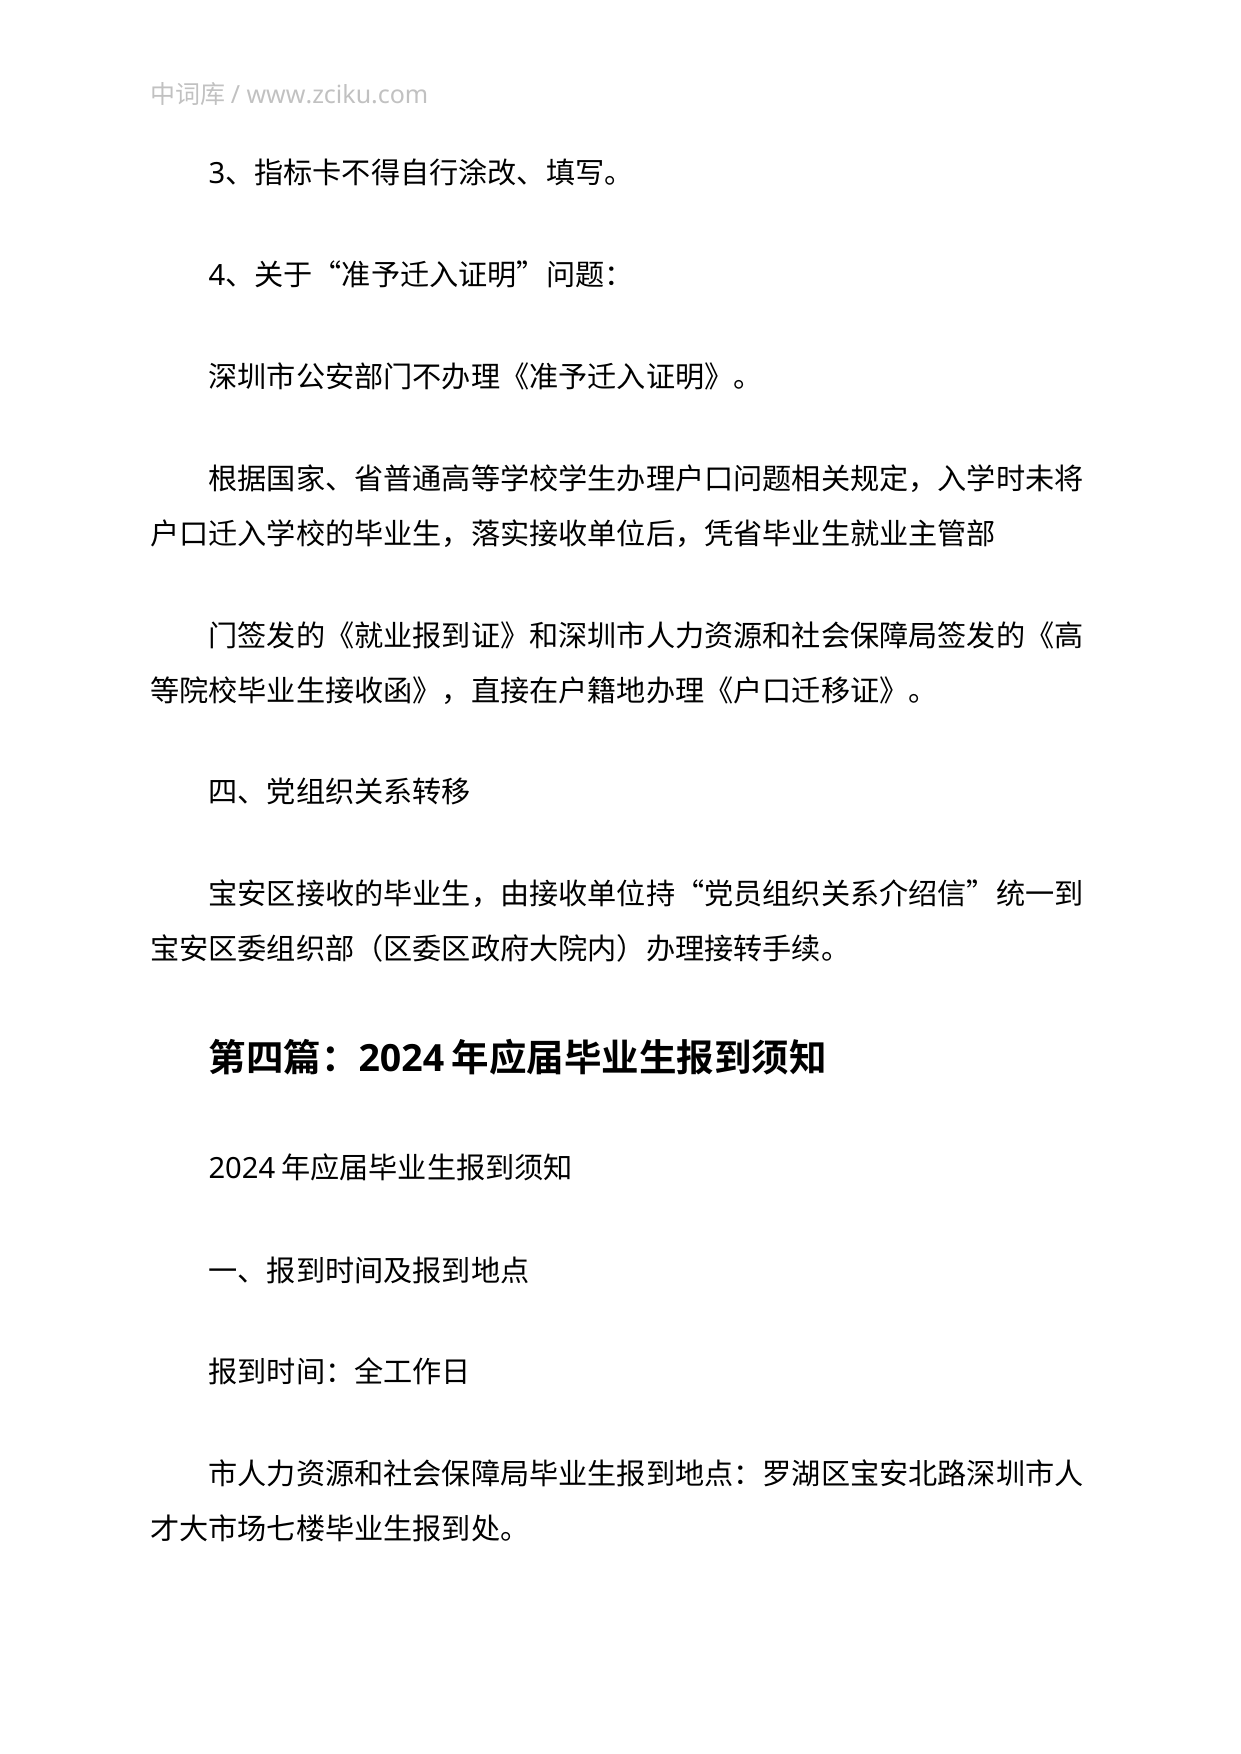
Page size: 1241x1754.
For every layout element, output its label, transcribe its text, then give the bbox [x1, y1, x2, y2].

text 市人力资源和社会保障局毕业生报到地点：罗湖区宝安北路深圳市人才大市场七楼毕业生报到处。 [150, 1451, 1090, 1548]
text 门签发的《就业报到证》和深圳市人力资源和社会保障局签发的《高等院校毕业生接收函》，直接在户籍地办理《户口迁移证》。 [150, 612, 1090, 709]
text 4、关于“准予迁入证明”问题： [150, 252, 1090, 294]
text 3、指标卡不得自行涂改、填写。 [150, 150, 1090, 192]
text 宝安区接收的毕业生，由接收单位持“党员组织关系介绍信”统一到宝安区委组织部（区委区政府大院内）办理接转手续。 [150, 871, 1090, 968]
text 报到时间：全工作日 [150, 1349, 1090, 1391]
text 四、党组织关系转移 [150, 769, 1090, 811]
text 深圳市公安部门不办理《准予迁入证明》。 [150, 354, 1090, 396]
text 第四篇：2024年应届毕业生报到须知 [150, 1027, 1090, 1082]
text 根据国家、省普通高等学校学生办理户口问题相关规定，入学时未将户口迁入学校的毕业生，落实接收单位后，凭省毕业生就业主管部 [150, 456, 1090, 553]
text 一、报到时间及报到地点 [150, 1247, 1090, 1289]
text 2024年应届毕业生报到须知 [150, 1145, 1090, 1187]
